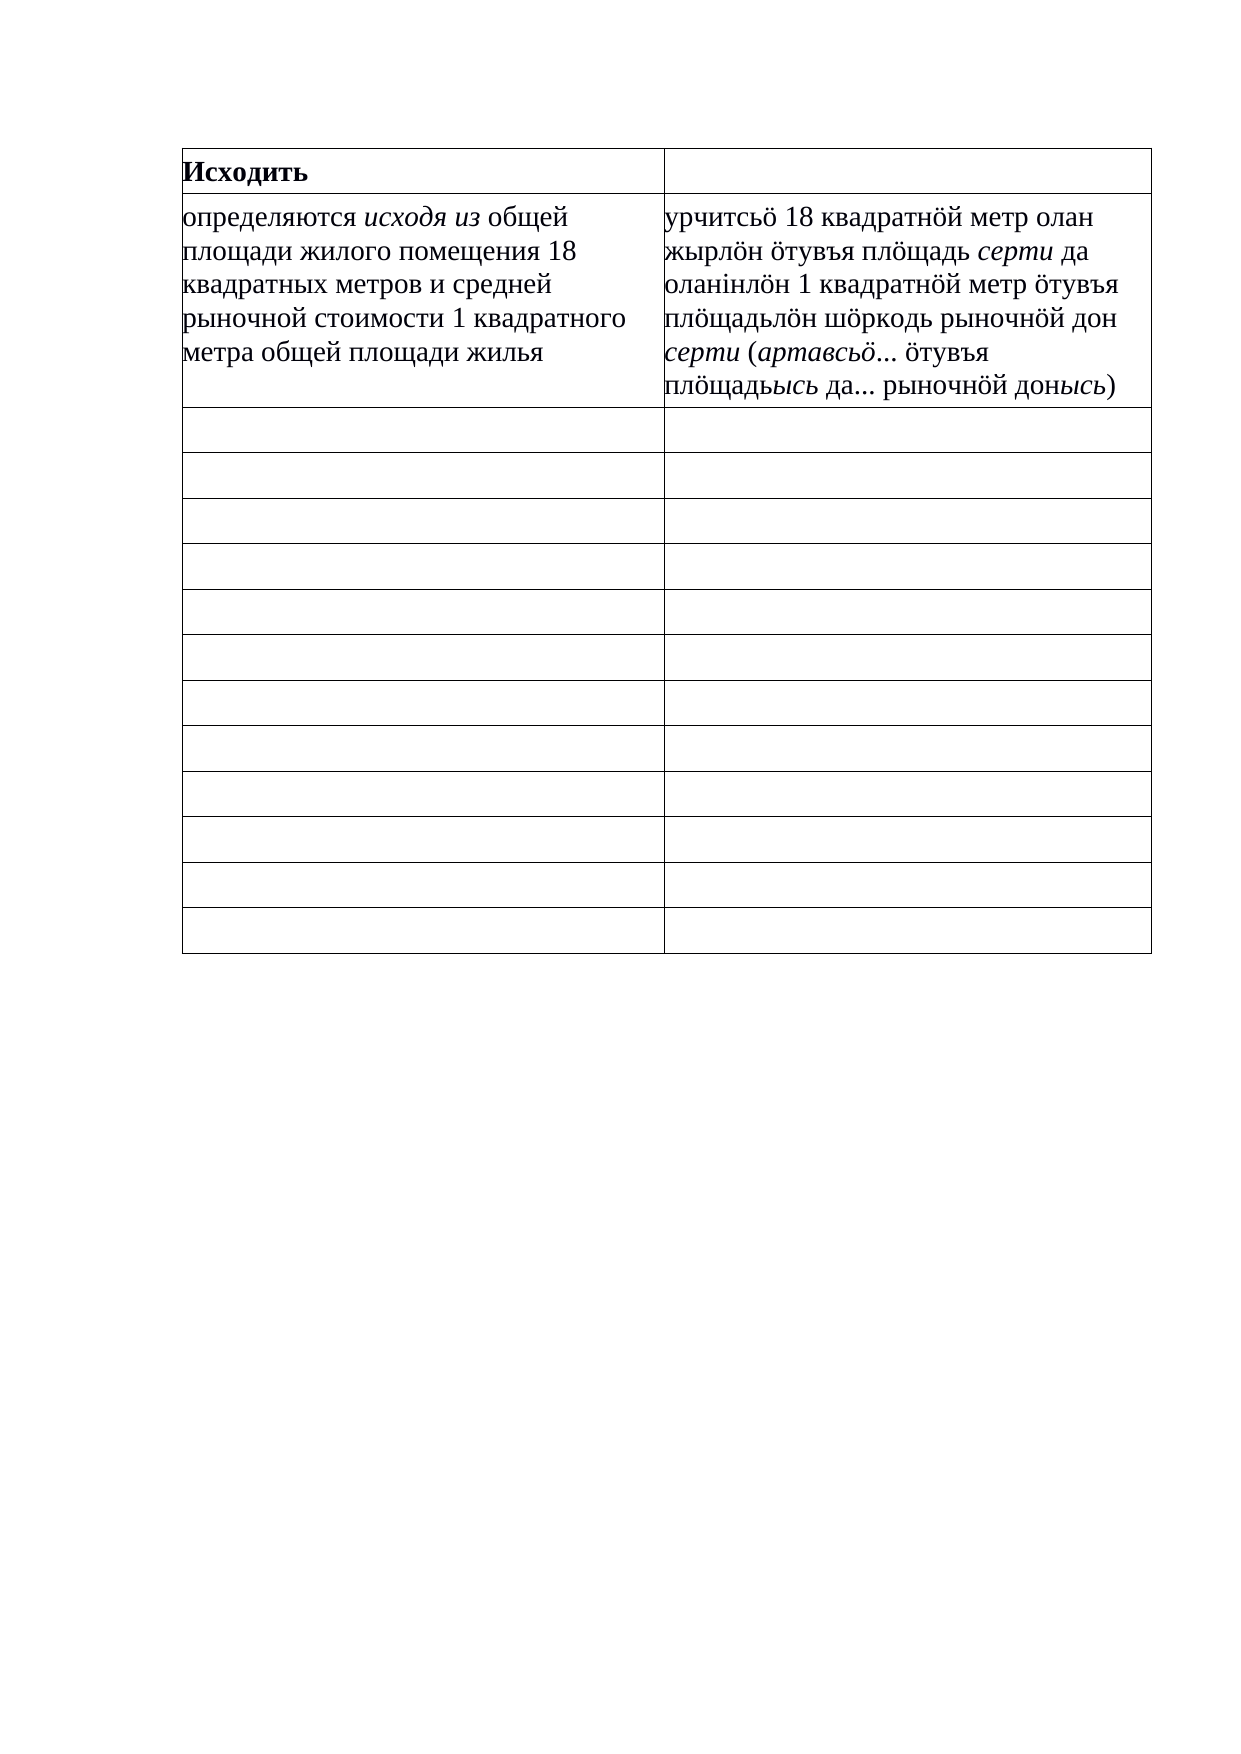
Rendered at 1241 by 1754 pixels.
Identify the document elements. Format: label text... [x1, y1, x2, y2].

table_cell [183, 772, 664, 816]
table_cell [665, 681, 1151, 725]
table_cell [183, 908, 664, 953]
table_cell [665, 908, 1151, 953]
table_cell [665, 635, 1151, 679]
table_cell [665, 863, 1151, 907]
table_cell [665, 149, 1151, 193]
table_cell [665, 544, 1151, 588]
table_cell [183, 590, 664, 634]
table_cell [665, 726, 1151, 771]
table_cell [665, 817, 1151, 862]
table_cell [183, 681, 664, 725]
table_cell Исходить [183, 149, 664, 193]
table_cell [665, 772, 1151, 816]
table_cell [183, 544, 664, 588]
table_cell [183, 408, 664, 452]
table_cell урчитсьӧ 18 квадратнӧй метр олан жырлӧн ӧтувъя плӧщадь серти да оланінлӧн 1 квадратнӧй метр ӧтувъя плӧщадьлӧн шӧркодь рыночнӧй дон серти (артавсьӧ... ӧтувъя плӧщадьысь да... рыночнӧй донысь) [665, 194, 1151, 406]
table_cell определяются исходя из общей площади жилого помещения 18 квадратных метров и средней рыночной стоимости 1 квадратного метра общей площади жилья [183, 194, 664, 406]
table_cell [183, 635, 664, 679]
table_cell [183, 726, 664, 771]
table_cell [665, 590, 1151, 634]
table_cell [665, 408, 1151, 452]
table_cell [183, 863, 664, 907]
table_cell [183, 817, 664, 862]
table_cell [665, 499, 1151, 543]
table_cell [665, 453, 1151, 497]
table_cell [183, 453, 664, 497]
table_cell [183, 499, 664, 543]
